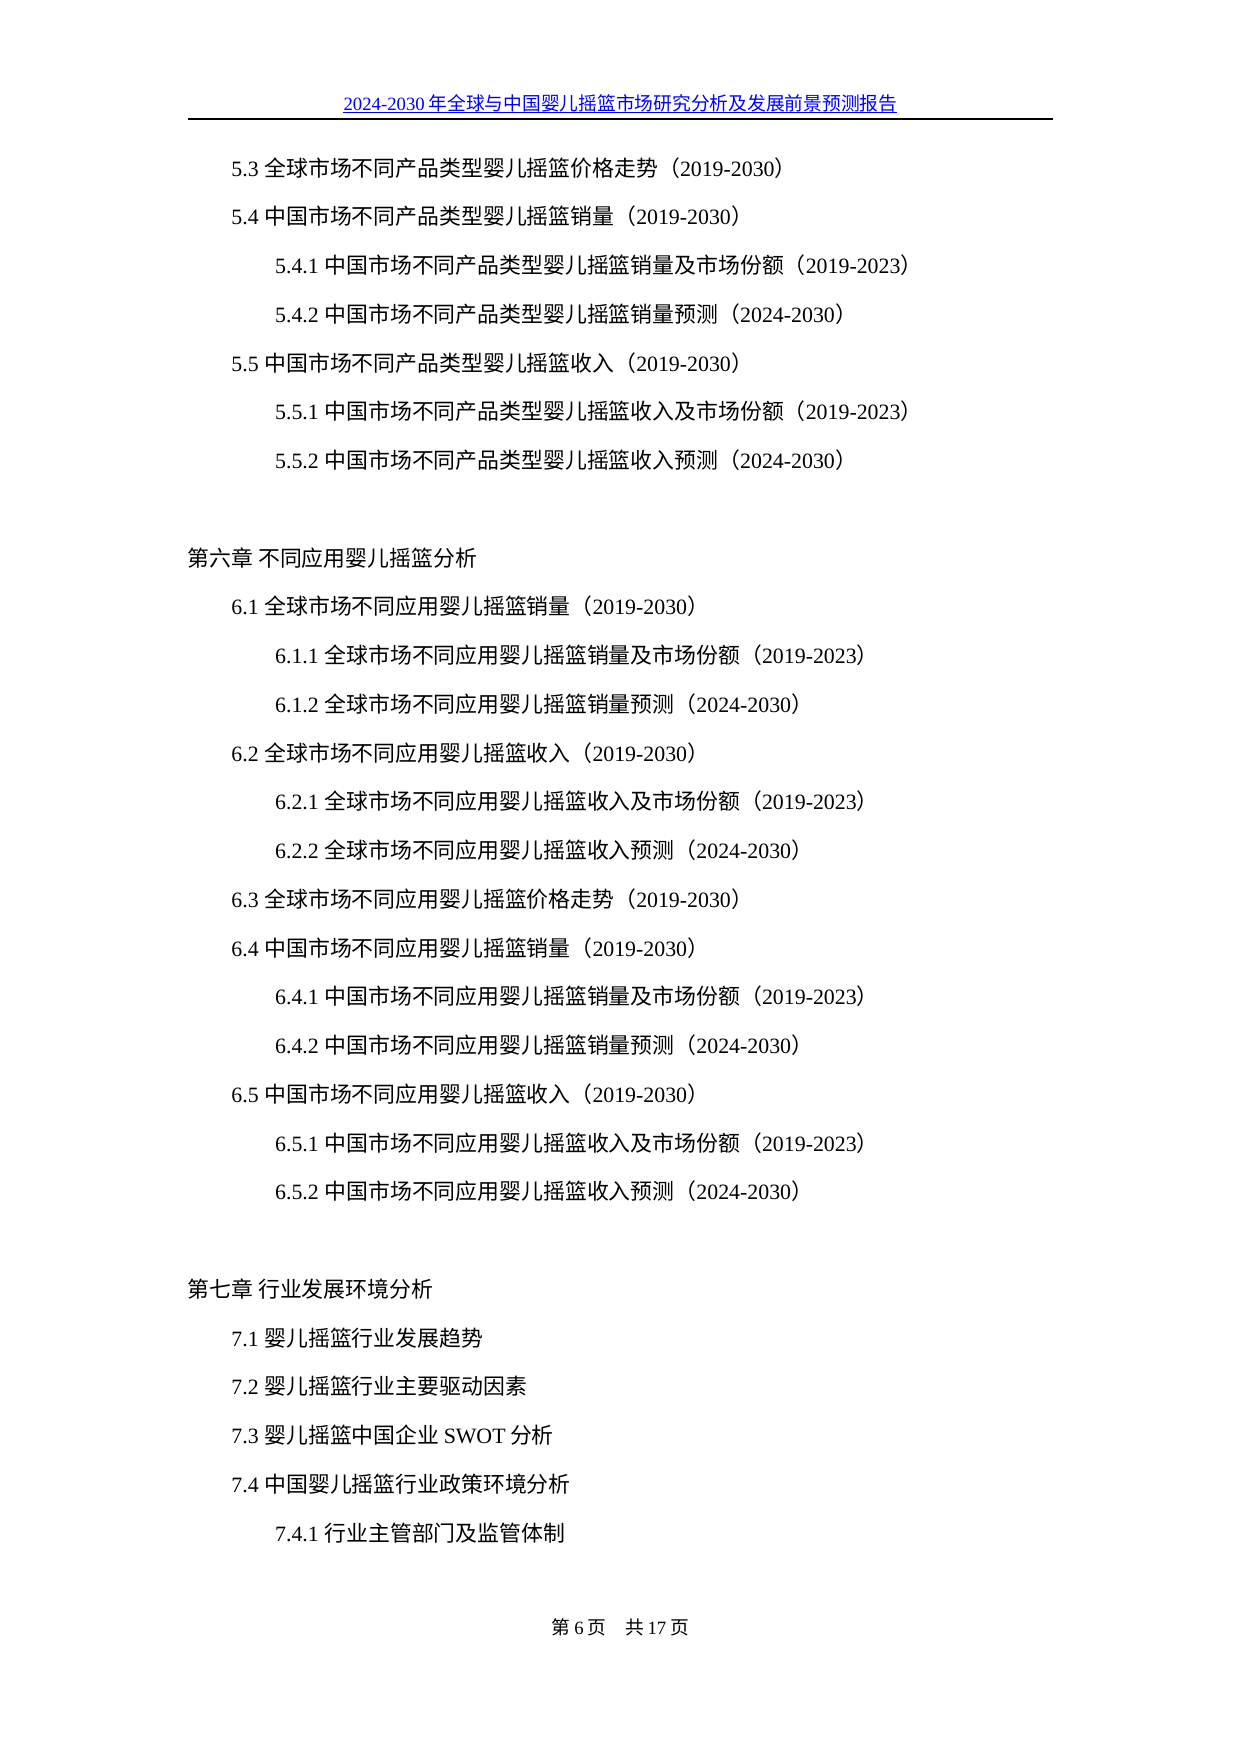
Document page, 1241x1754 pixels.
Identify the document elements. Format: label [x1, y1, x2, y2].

text [187, 150, 1053, 1548]
